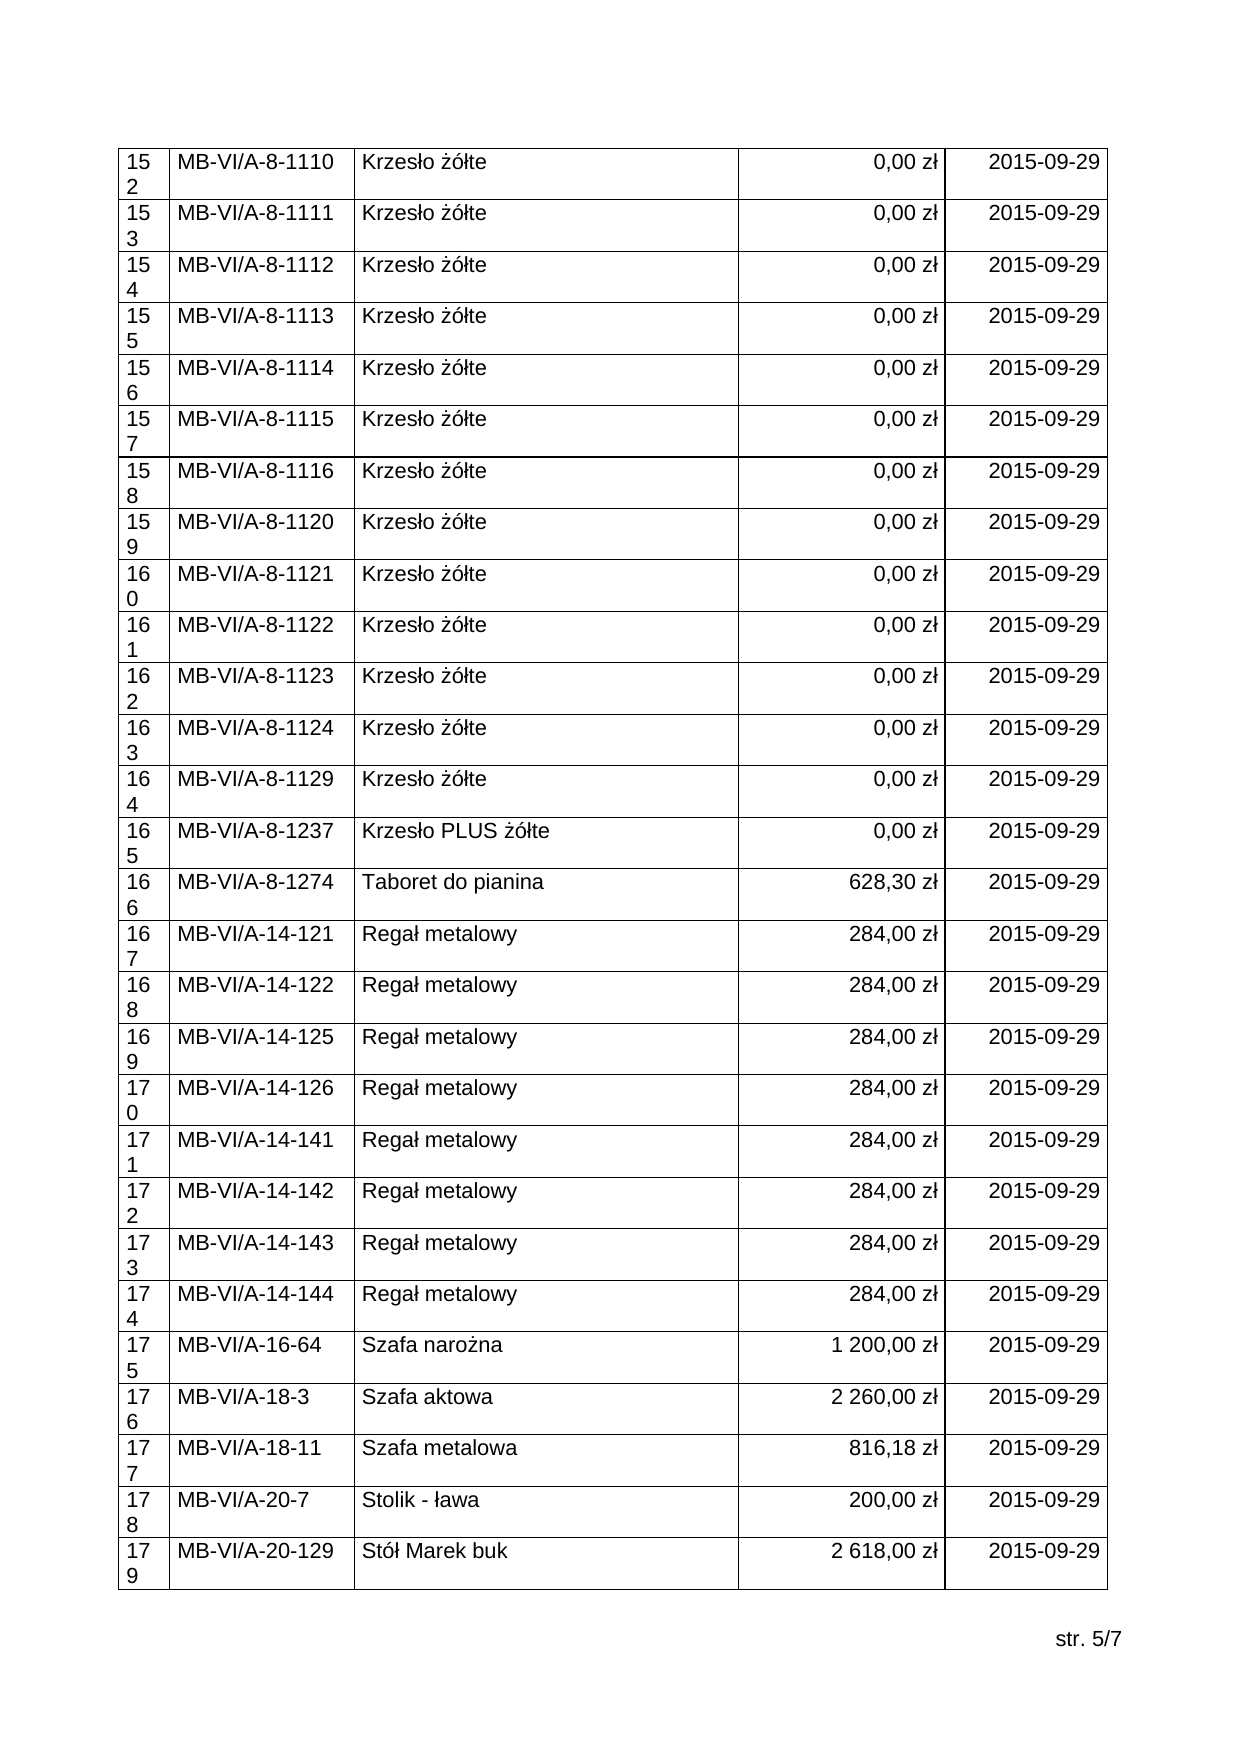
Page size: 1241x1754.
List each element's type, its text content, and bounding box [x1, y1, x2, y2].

table_cell Krzesło żółte [355, 560, 738, 611]
table_cell 2015-09-29 [946, 1487, 1107, 1537]
table_cell MB-VI/A-8-1115 [170, 406, 354, 456]
table_cell 162 [119, 663, 169, 714]
table_cell Krzesło żółte [355, 715, 738, 765]
table_cell MB-VI/A-20-7 [170, 1487, 354, 1537]
table_cell 2015-09-29 [946, 766, 1107, 817]
table_cell 2015-09-29 [946, 1024, 1107, 1074]
table_cell Krzesło żółte [355, 509, 738, 559]
table_cell 166 [119, 869, 169, 919]
table_cell 159 [119, 509, 169, 559]
table_cell MB-VI/A-18-3 [170, 1384, 354, 1434]
table_cell 0,00 zł [739, 715, 944, 765]
table_cell MB-VI/A-8-1129 [170, 766, 354, 817]
table_cell 169 [119, 1024, 169, 1074]
table_cell 177 [119, 1435, 169, 1486]
table_cell 1 200,00 zł [739, 1332, 944, 1383]
table_cell 284,00 zł [739, 1281, 944, 1331]
table_cell MB-VI/A-14-122 [170, 972, 354, 1022]
table_cell 2015-09-29 [946, 1538, 1107, 1588]
table_cell 172 [119, 1178, 169, 1228]
table_cell 2015-09-29 [946, 252, 1107, 302]
table_cell MB-VI/A-8-1123 [170, 663, 354, 714]
table_cell MB-VI/A-8-1120 [170, 509, 354, 559]
table_cell 174 [119, 1281, 169, 1331]
table_cell 165 [119, 818, 169, 868]
table_cell 0,00 zł [739, 200, 944, 251]
table_cell 2015-09-29 [946, 200, 1107, 251]
table_cell 2015-09-29 [946, 1075, 1107, 1125]
table_cell 816,18 zł [739, 1435, 944, 1486]
table_cell 0,00 zł [739, 406, 944, 456]
table_cell Krzesło żółte [355, 355, 738, 405]
table_cell 167 [119, 921, 169, 971]
table_cell 0,00 zł [739, 818, 944, 868]
table_cell Taboret do pianina [355, 869, 738, 919]
table_cell MB-VI/A-14-125 [170, 1024, 354, 1074]
table_cell 154 [119, 252, 169, 302]
table_cell 2 618,00 zł [739, 1538, 944, 1588]
table_cell 2015-09-29 [946, 1126, 1107, 1177]
table_cell Regał metalowy [355, 1126, 738, 1177]
table_cell 160 [119, 560, 169, 611]
table_cell MB-VI/A-14-121 [170, 921, 354, 971]
table_cell 284,00 zł [739, 972, 944, 1022]
table_cell 0,00 zł [739, 766, 944, 817]
table_cell 2015-09-29 [946, 1281, 1107, 1331]
table_cell 0,00 zł [739, 149, 944, 199]
table_cell 0,00 zł [739, 252, 944, 302]
table_cell 2015-09-29 [946, 406, 1107, 456]
table_cell MB-VI/A-8-1121 [170, 560, 354, 611]
table_cell 175 [119, 1332, 169, 1383]
table_cell 0,00 zł [739, 612, 944, 662]
table_cell Regał metalowy [355, 1178, 738, 1228]
table_cell Krzesło żółte [355, 200, 738, 251]
table_cell 2015-09-29 [946, 355, 1107, 405]
table_cell 2015-09-29 [946, 869, 1107, 919]
table_cell Regał metalowy [355, 1024, 738, 1074]
table_cell 157 [119, 406, 169, 456]
table_cell 2015-09-29 [946, 1229, 1107, 1280]
table_cell MB-VI/A-8-1122 [170, 612, 354, 662]
table_cell 0,00 zł [739, 303, 944, 353]
table_cell Krzesło żółte [355, 149, 738, 199]
table_cell Krzesło żółte [355, 458, 738, 508]
table_cell MB-VI/A-20-129 [170, 1538, 354, 1588]
table_cell Szafa narożna [355, 1332, 738, 1383]
table_cell Szafa metalowa [355, 1435, 738, 1486]
table_cell Regał metalowy [355, 1229, 738, 1280]
table_cell 2 260,00 zł [739, 1384, 944, 1434]
table_cell 284,00 zł [739, 1126, 944, 1177]
table_cell MB-VI/A-14-141 [170, 1126, 354, 1177]
table_cell 161 [119, 612, 169, 662]
table_cell 155 [119, 303, 169, 353]
table_cell 284,00 zł [739, 1024, 944, 1074]
table_cell 0,00 zł [739, 458, 944, 508]
table_cell 168 [119, 972, 169, 1022]
table_cell 153 [119, 200, 169, 251]
table_cell MB-VI/A-18-11 [170, 1435, 354, 1486]
table_cell 2015-09-29 [946, 1178, 1107, 1228]
table_cell 158 [119, 458, 169, 508]
table_cell 2015-09-29 [946, 458, 1107, 508]
table_cell 170 [119, 1075, 169, 1125]
table_cell MB-VI/A-8-1110 [170, 149, 354, 199]
table_cell Krzesło żółte [355, 766, 738, 817]
table_cell 2015-09-29 [946, 921, 1107, 971]
table_cell 2015-09-29 [946, 612, 1107, 662]
table_cell Krzesło żółte [355, 612, 738, 662]
table_cell 2015-09-29 [946, 303, 1107, 353]
table_cell 284,00 zł [739, 1229, 944, 1280]
table_cell 2015-09-29 [946, 509, 1107, 559]
table_cell 0,00 zł [739, 663, 944, 714]
table_cell 200,00 zł [739, 1487, 944, 1537]
table_cell 284,00 zł [739, 921, 944, 971]
table_cell 164 [119, 766, 169, 817]
table_cell 2015-09-29 [946, 972, 1107, 1022]
table_cell MB-VI/A-8-1112 [170, 252, 354, 302]
table_cell MB-VI/A-8-1114 [170, 355, 354, 405]
table_cell 2015-09-29 [946, 818, 1107, 868]
table_cell 163 [119, 715, 169, 765]
table_cell MB-VI/A-14-142 [170, 1178, 354, 1228]
table_cell MB-VI/A-8-1124 [170, 715, 354, 765]
table_cell MB-VI/A-8-1116 [170, 458, 354, 508]
table_cell 156 [119, 355, 169, 405]
table_cell 2015-09-29 [946, 1435, 1107, 1486]
table_cell 2015-09-29 [946, 560, 1107, 611]
table_cell Stół Marek buk [355, 1538, 738, 1588]
table_cell MB-VI/A-14-126 [170, 1075, 354, 1125]
table_cell 284,00 zł [739, 1178, 944, 1228]
table_cell MB-VI/A-14-144 [170, 1281, 354, 1331]
table_cell Krzesło PLUS żółte [355, 818, 738, 868]
table_cell MB-VI/A-8-1274 [170, 869, 354, 919]
table_cell Krzesło żółte [355, 406, 738, 456]
table_cell Regał metalowy [355, 1281, 738, 1331]
table_cell Szafa aktowa [355, 1384, 738, 1434]
table_cell MB-VI/A-8-1113 [170, 303, 354, 353]
table_cell 171 [119, 1126, 169, 1177]
table_cell 2015-09-29 [946, 1384, 1107, 1434]
table_cell Krzesło żółte [355, 252, 738, 302]
table_cell 0,00 zł [739, 560, 944, 611]
table_cell MB-VI/A-8-1111 [170, 200, 354, 251]
table_cell Stolik - ława [355, 1487, 738, 1537]
table_cell 284,00 zł [739, 1075, 944, 1125]
table_cell Regał metalowy [355, 1075, 738, 1125]
table_cell Regał metalowy [355, 921, 738, 971]
table_cell MB-VI/A-14-143 [170, 1229, 354, 1280]
table_cell 179 [119, 1538, 169, 1588]
table_cell 0,00 zł [739, 509, 944, 559]
table_cell Regał metalowy [355, 972, 738, 1022]
table_cell 178 [119, 1487, 169, 1537]
table_cell 628,30 zł [739, 869, 944, 919]
table_cell Krzesło żółte [355, 303, 738, 353]
table_cell 0,00 zł [739, 355, 944, 405]
table_cell 173 [119, 1229, 169, 1280]
table_cell 2015-09-29 [946, 663, 1107, 714]
table_cell 152 [119, 149, 169, 199]
table_cell MB-VI/A-8-1237 [170, 818, 354, 868]
table_cell 2015-09-29 [946, 1332, 1107, 1383]
table_cell Krzesło żółte [355, 663, 738, 714]
table_cell 176 [119, 1384, 169, 1434]
table_cell MB-VI/A-16-64 [170, 1332, 354, 1383]
table_cell 2015-09-29 [946, 715, 1107, 765]
table_cell 2015-09-29 [946, 149, 1107, 199]
